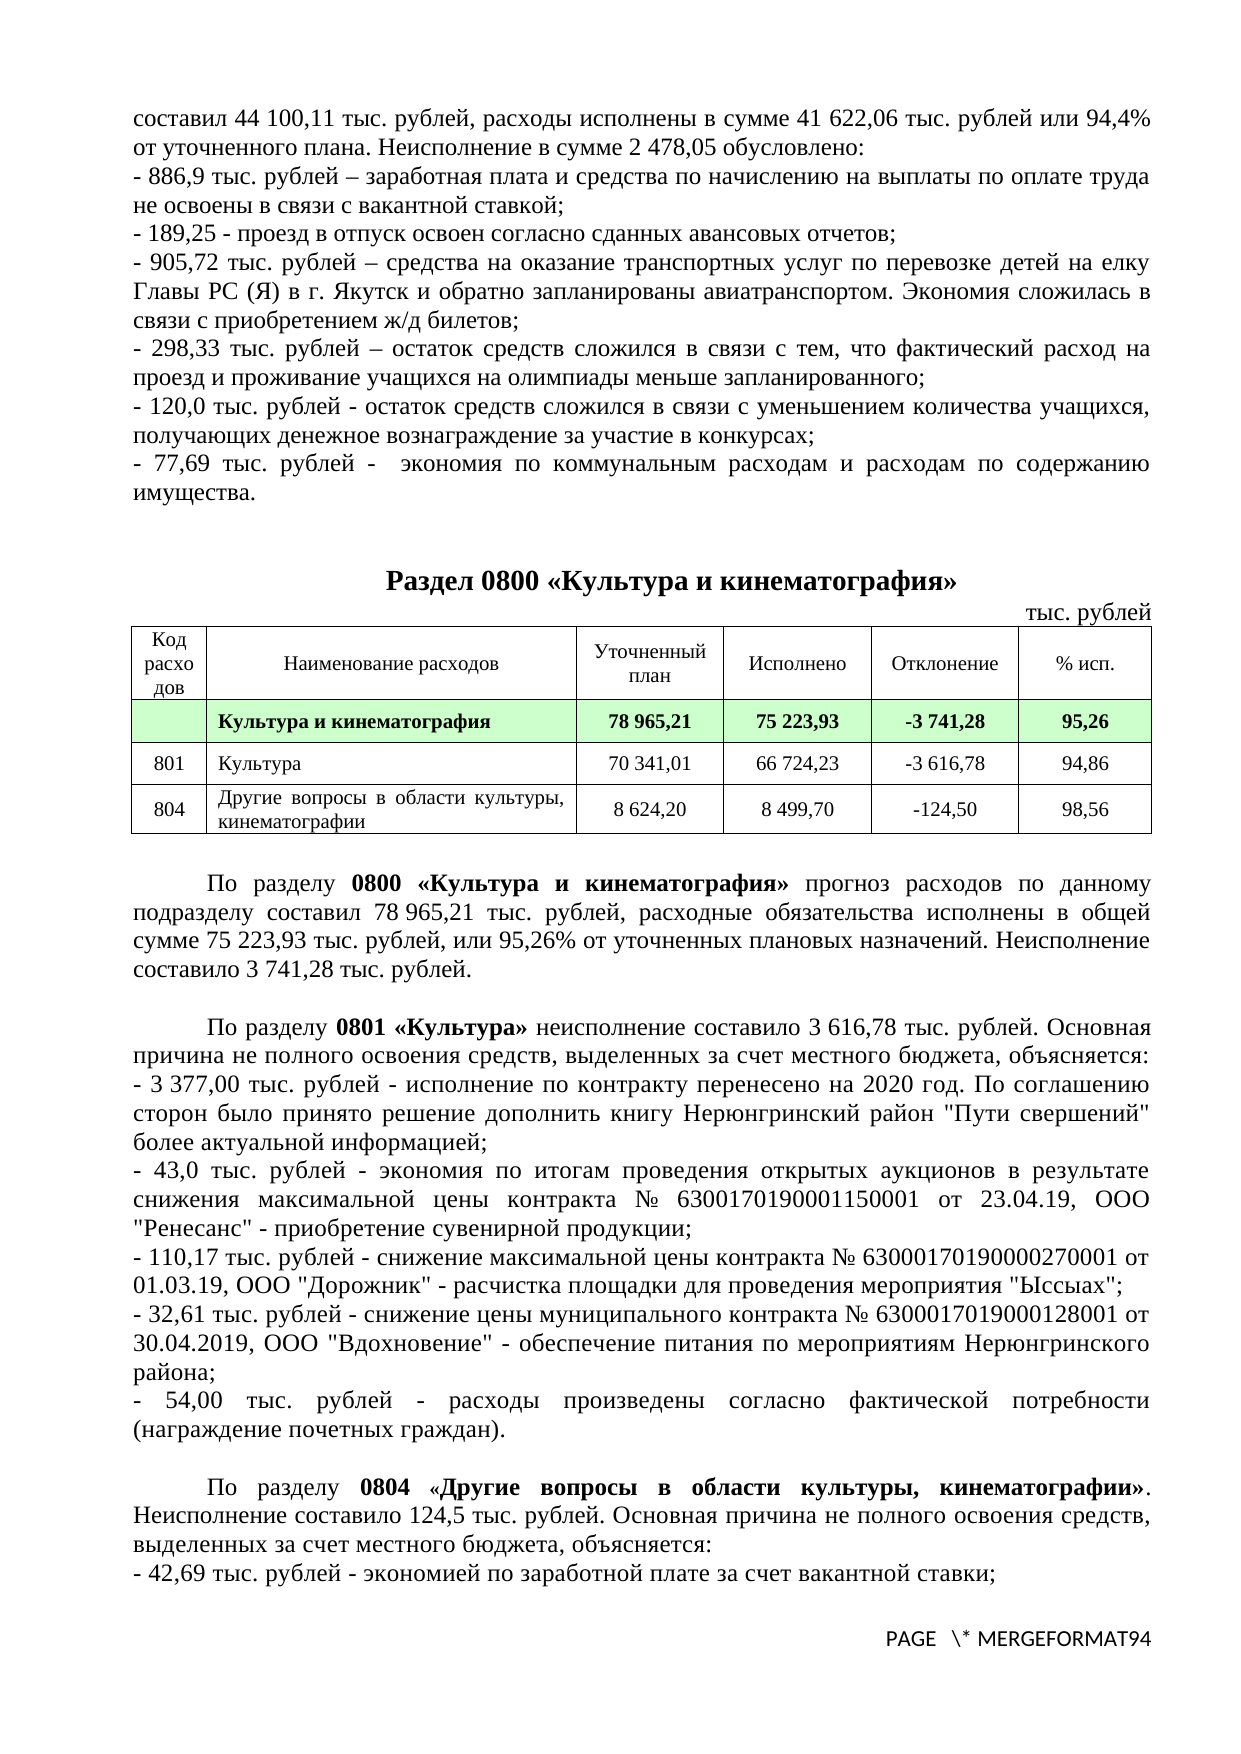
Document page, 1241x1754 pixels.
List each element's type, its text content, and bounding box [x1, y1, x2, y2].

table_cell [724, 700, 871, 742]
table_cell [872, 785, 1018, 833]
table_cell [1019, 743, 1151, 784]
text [133, 103, 1152, 161]
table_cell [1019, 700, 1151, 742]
text - 54,00 тыс. рублей - расходы произведены согласно фактической потребности (награждение почетных граждан). [133, 1385, 1152, 1443]
text - 120,0 тыс. рублей - остаток средств сложился в связи с уменьшением количества учащихся, получающих денежное вознаграждение за участие в конкурсах; [133, 391, 1152, 448]
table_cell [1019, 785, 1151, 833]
text тыс. рублей [133, 597, 1152, 626]
text - 43,0 тыс. рублей - экономия по итогам проведения открытых аукционов в результате снижения максимальной цены контракта № 6300170190001150001 от 23.04.19, ООО "Ренесанс" - приобретение сувенирной продукции; [133, 1155, 1152, 1242]
text Раздел 0800 «Культура и кинематография» [133, 563, 1152, 597]
text По разделу 0800 «Культура и кинематография» прогноз расходов по данному подразделу составил 78 965,21 тыс. рублей, расходные обязательства исполнены в общей сумме 75 223,93 тыс. рублей, или 95,26% от уточненных плановых назначений. Неисполнение составило 3 741,28 тыс. рублей. [133, 868, 1152, 983]
text - 42,69 тыс. рублей - экономией по заработной плате за счет вакантной ставки; [133, 1558, 1152, 1587]
text - 32,61 тыс. рублей - снижение цены муниципального контракта № 6300017019000128001 от 30.04.2019, ООО "Вдохновение" - обеспечение питания по мероприятиям Нерюнгринского района; [133, 1299, 1152, 1385]
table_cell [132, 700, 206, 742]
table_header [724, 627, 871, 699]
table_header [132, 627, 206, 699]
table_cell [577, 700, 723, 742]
text - 886,9 тыс. рублей – заработная плата и средства по начислению на выплаты по оплате труда не освоены в связи с вакантной ставкой; [133, 161, 1152, 218]
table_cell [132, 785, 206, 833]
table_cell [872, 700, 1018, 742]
text - 110,17 тыс. рублей - снижение максимальной цены контракта № 63000170190000270001 от 01.03.19, ООО "Дорожник" - расчистка площадки для проведения мероприятия "Ыссыах"; [133, 1242, 1152, 1299]
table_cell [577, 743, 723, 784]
text - 189,25 - проезд в отпуск освоен согласно сданных авансовых отчетов; [133, 218, 1152, 247]
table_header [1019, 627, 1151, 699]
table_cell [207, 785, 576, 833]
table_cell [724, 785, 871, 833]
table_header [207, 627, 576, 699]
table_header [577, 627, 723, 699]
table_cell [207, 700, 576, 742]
text - 77,69 тыс. рублей - экономия по коммунальным расходам и расходам по содержанию имущества. [133, 448, 1152, 506]
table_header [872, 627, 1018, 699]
text По разделу 0801 «Культура» неисполнение составило 3 616,78 тыс. рублей. Основная причина не полного освоения средств, выделенных за счет местного бюджета, объясняется: - 3 377,00 тыс. рублей - исполнение по контракту перенесено на 2020 год. По соглашению сторон было принято решение дополнить книгу Нерюнгринский район "Пути свершений" более актуальной информацией; [133, 1012, 1152, 1155]
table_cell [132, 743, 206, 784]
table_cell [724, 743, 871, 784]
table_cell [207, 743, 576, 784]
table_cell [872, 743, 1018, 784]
text - 298,33 тыс. рублей – остаток средств сложился в связи с тем, что фактический расход на проезд и проживание учащихся на олимпиады меньше запланированного; [133, 333, 1152, 391]
text - 905,72 тыс. рублей – средства на оказание транспортных услуг по перевозке детей на елку Главы РС (Я) в г. Якутск и обратно запланированы авиатранспортом. Экономия сложилась в связи с приобретением ж/д билетов; [133, 247, 1152, 333]
text По разделу 0804 «Другие вопросы в области культуры, кинематографии». Неисполнение составило 124,5 тыс. рублей. Основная причина не полного освоения средств, выделенных за счет местного бюджета, объясняется: [133, 1472, 1152, 1558]
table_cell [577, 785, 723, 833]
